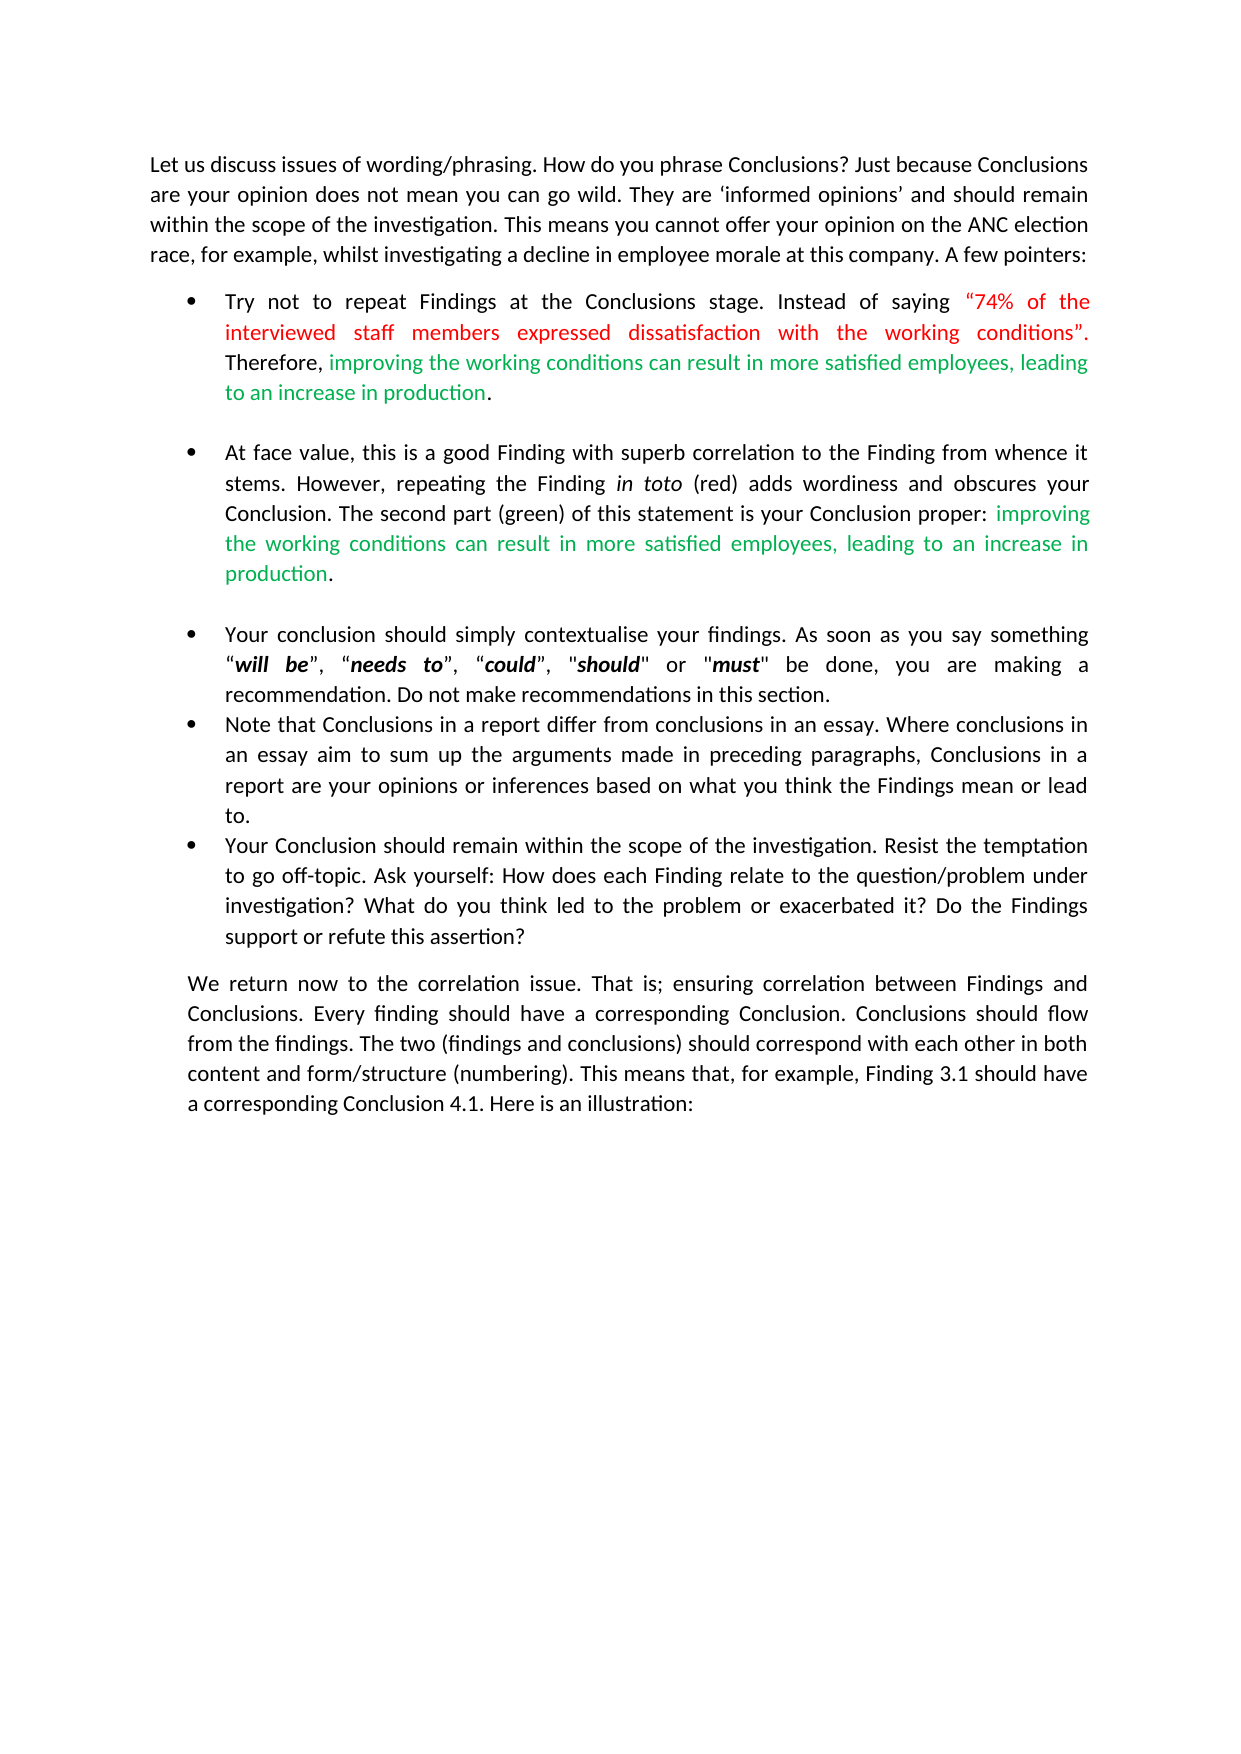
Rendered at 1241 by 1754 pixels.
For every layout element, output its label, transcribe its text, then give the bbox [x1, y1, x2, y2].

text We return now to the correlation issue. That is; ensuring correlation between Findings and Conclusions. Every finding should have a corresponding Conclusion. Conclusions should flow from the findings. The two (findings and conclusions) should correspond with each other in both content and form/structure (numbering). This means that, for example, Finding 3.1 should have a corresponding Conclusion 4.1. Here is an illustration: [187, 969, 1090, 1118]
list Try not to repeat Findings at the Conclusions stage. Instead of saying “74% of the interviewed staff members expressed dissatisfaction with the working conditions”. Therefore, improving the working conditions can result in more satisfied employees, leading to an increase in production. [187, 287, 1090, 406]
list At face value, this is a good Finding with superb correlation to the Finding from whence it stems. However, repeating the Finding in toto (red) adds wordiness and obscures your Conclusion. The second part (green) of this statement is your Conclusion proper: improving the working conditions can result in more satisfied employees, leading to an increase in production. [187, 438, 1090, 587]
list Your conclusion should simply contextualise your findings. As soon as you say something “will be”, “needs to”, “could”, "should" or "must" be done, you are making a recommendation. Do not make recommendations in this section. [187, 620, 1090, 708]
list Your Conclusion should remain within the scope of the investigation. Resist the temptation to go off-topic. Ask yourself: How does each Finding relate to the question/problem under investigation? What do you think led to the problem or exacerbated it? Do the Findings support or refute this assertion? [187, 831, 1090, 950]
list Note that Conclusions in a report differ from conclusions in an essay. Where conclusions in an essay aim to sum up the arguments made in preceding paragraphs, Conclusions in a report are your opinions or inferences based on what you think the Findings mean or lead to. [187, 710, 1090, 829]
text Let us discuss issues of wording/phrasing. How do you phrase Conclusions? Just because Conclusions are your opinion does not mean you can go wild. They are ‘informed opinions’ and should remain within the scope of the investigation. This means you cannot offer your opinion on the ANC election race, for example, whilst investigating a decline in employee morale at this company. A few pointers: [150, 150, 1090, 269]
